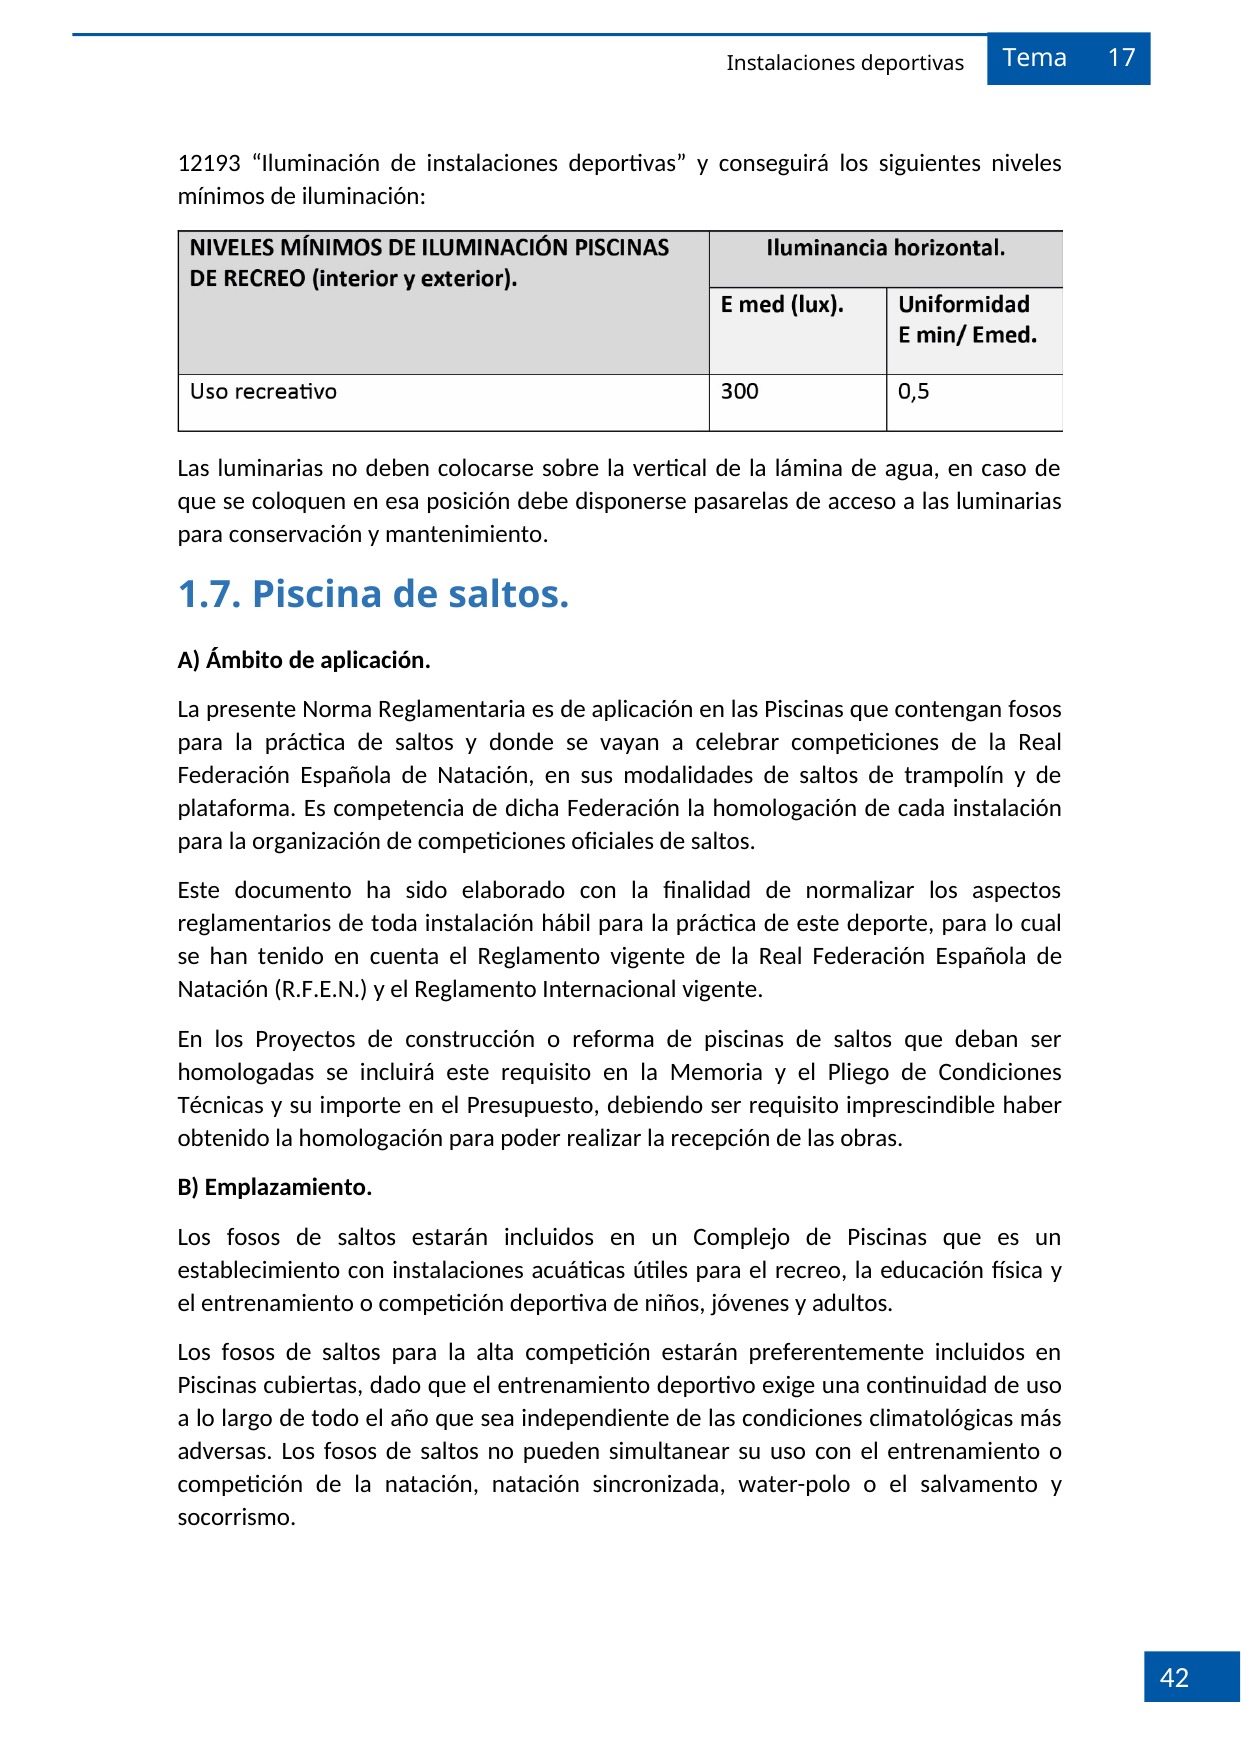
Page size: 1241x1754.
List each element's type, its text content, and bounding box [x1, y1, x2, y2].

text B) Emplazamiento. [177, 1171, 1063, 1202]
text Este documento ha sido elaborado con la finalidad de normalizar los aspectos reglamentarios de toda instalación hábil para la práctica de este deporte, para lo cual se han tenido en cuenta el Reglamento vigente de la Real Federación Española de Natación (R.F.E.N.) y el Reglamento Internacional vigente. [177, 874, 1063, 1004]
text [177, 148, 1063, 211]
text A) Ámbito de aplicación. [177, 644, 1063, 674]
text Los fosos de saltos para la alta competición estarán preferentemente incluidos en Piscinas cubiertas, dado que el entrenamiento deportivo exige una continuidad de uso a lo largo de todo el año que sea independiente de las condiciones climatológicas más adversas. Los fosos de saltos no pueden simultanear su uso con el entrenamiento o competición de la natación, natación sincronizada, water-polo o el salvamento y socorrismo. [177, 1336, 1063, 1531]
text Las luminarias no deben colocarse sobre la vertical de la lámina de agua, en caso de que se coloquen en esa posición debe disponerse pasarelas de acceso a las luminarias para conservación y mantenimiento. [177, 452, 1063, 549]
text Los fosos de saltos estarán incluidos en un Complejo de Piscinas que es un establecimiento con instalaciones acuáticas útiles para el recreo, la educación física y el entrenamiento o competición deportiva de niños, jóvenes y adultos. [177, 1221, 1063, 1317]
text En los Proyectos de construcción o reforma de piscinas de saltos que deban ser homologadas se incluirá este requisito en la Memoria y el Pliego de Condiciones Técnicas y su importe en el Presupuesto, debiendo ser requisito imprescindible haber obtenido la homologación para poder realizar la recepción de las obras. [177, 1023, 1063, 1152]
text La presente Norma Reglamentaria es de aplicación en las Piscinas que contengan fosos para la práctica de saltos y donde se vayan a celebrar competiciones de la Real Federación Española de Natación, en sus modalidades de saltos de trampolín y de plataforma. Es competencia de dicha Federación la homologación de cada instalación para la organización de competiciones oficiales de saltos. [177, 693, 1063, 856]
subtitle 1.7. Piscina de saltos. [177, 568, 1063, 619]
picture [177, 230, 1063, 434]
